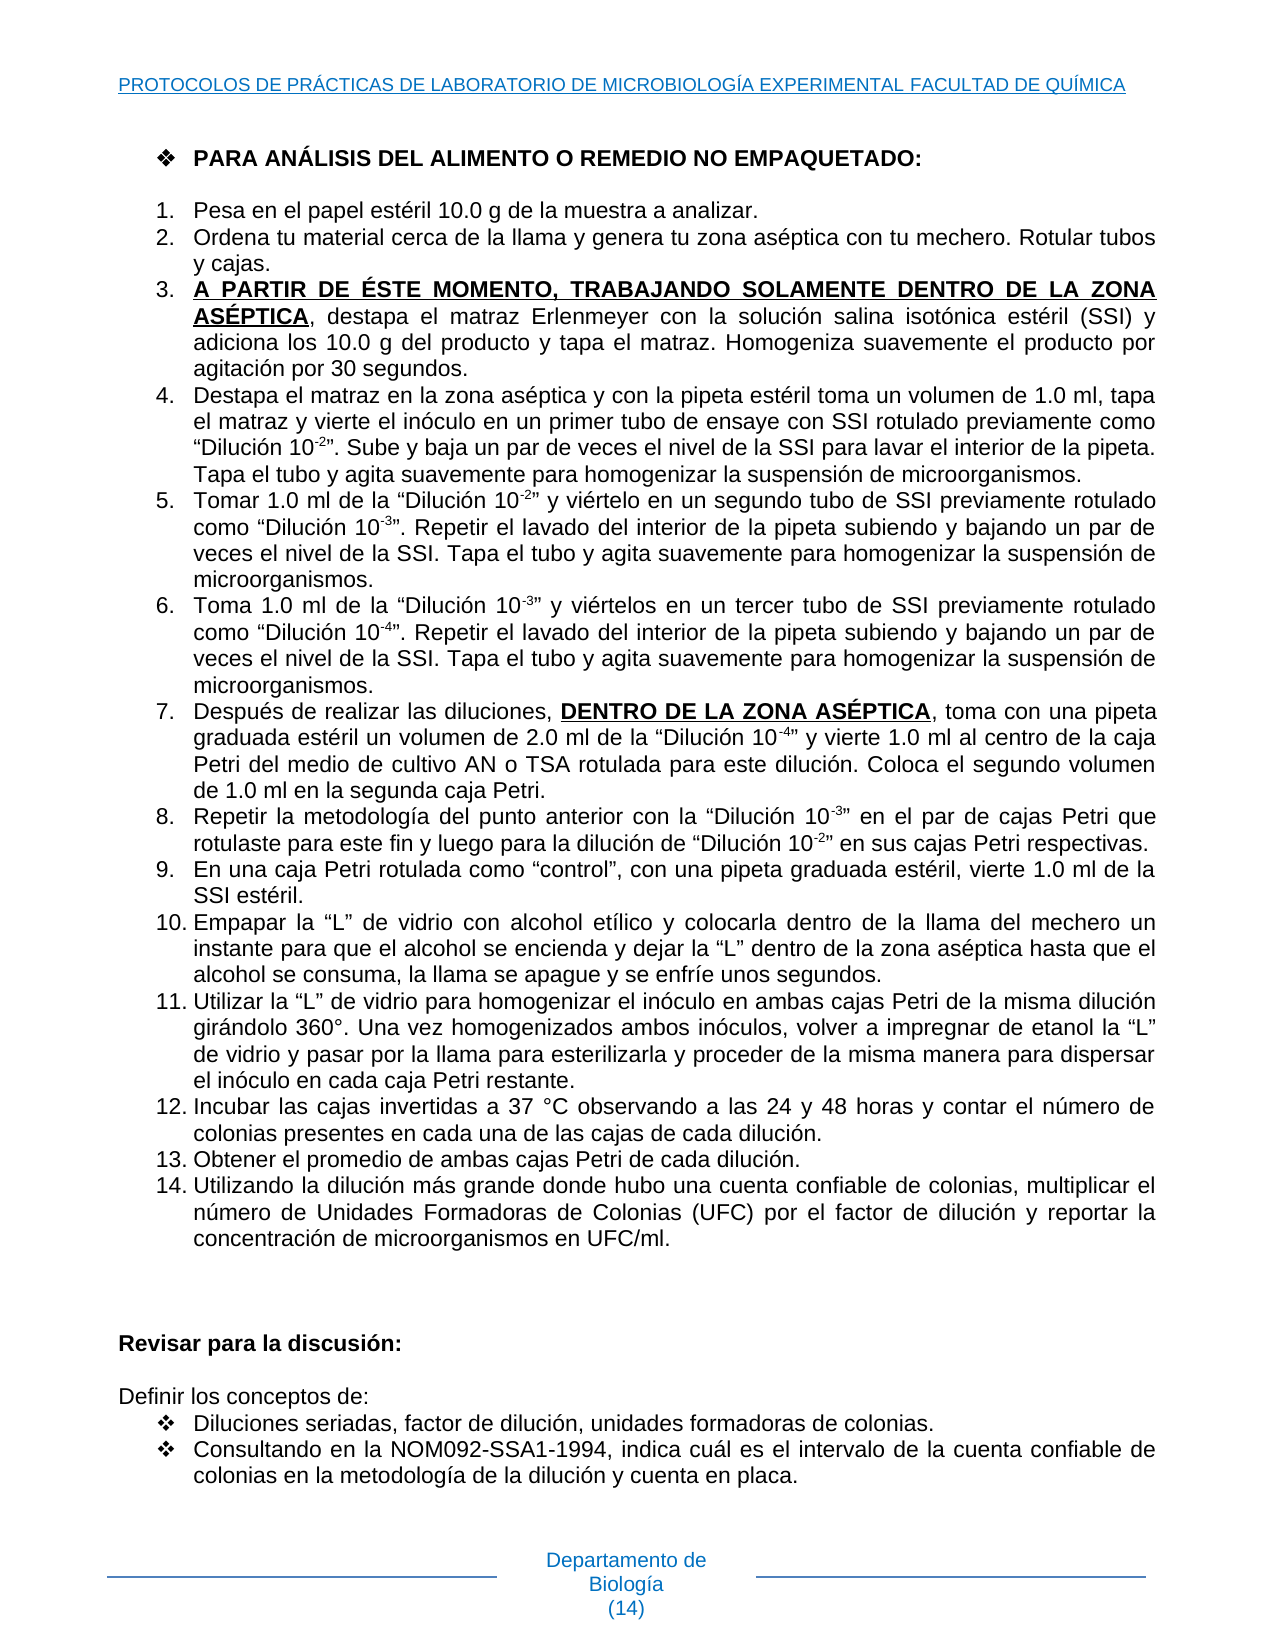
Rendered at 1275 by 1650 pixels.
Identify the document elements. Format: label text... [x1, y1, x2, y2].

text Definir los conceptos de: [118, 1383, 1157, 1409]
list Utilizando la dilución más grande donde hubo una cuenta confiable de colonias, multiplicar el número de Unidades Formadoras de Colonias (UFC) por el factor de dilución y reportar la concentración de microorganismos en UFC/ml. [156, 1172, 1157, 1251]
list PARA ANÁLISIS DEL ALIMENTO O REMEDIO NO EMPAQUETADO: [156, 144, 1157, 171]
list Toma 1.0 ml de la “Dilución 10-3” y viértelos en un tercer tubo de SSI previamente rotulado como “Dilución 10-4”. Repetir el lavado del interior de la pipeta subiendo y bajando un par de veces el nivel de la SSI. Tapa el tubo y agita suavemente para homogenizar la suspensión de microorganismos. [156, 592, 1157, 698]
list Después de realizar las diluciones, DENTRO DE LA ZONA ASÉPTICA, toma con una pipeta graduada estéril un volumen de 2.0 ml de la “Dilución 10-4” y vierte 1.0 ml al centro de la caja Petri del medio de cultivo AN o TSA rotulada para este dilución. Coloca el segundo volumen de 1.0 ml en la segunda caja Petri. [156, 698, 1157, 803]
list Diluciones seriadas, factor de dilución, unidades formadoras de colonias. [156, 1409, 1157, 1436]
text Revisar para la discusión: [118, 1330, 1157, 1357]
list Obtener el promedio de ambas cajas Petri de cada dilución. [156, 1146, 1157, 1172]
list Empapar la “L” de vidrio con alcohol etílico y colocarla dentro de la llama del mechero un instante para que el alcohol se encienda y dejar la “L” dentro de la zona aséptica hasta que el alcohol se consuma, la llama se apague y se enfríe unos segundos. [156, 909, 1157, 988]
list Ordena tu material cerca de la llama y genera tu zona aséptica con tu mechero. Rotular tubos y cajas. [156, 223, 1157, 276]
list Utilizar la “L” de vidrio para homogenizar el inóculo en ambas cajas Petri de la misma dilución girándolo 360°. Una vez homogenizados ambos inóculos, volver a impregnar de etanol la “L” de vidrio y pasar por la llama para esterilizarla y proceder de la misma manera para dispersar el inóculo en cada caja Petri restante. [156, 988, 1157, 1093]
list Tomar 1.0 ml de la “Dilución 10-2” y viértelo en un segundo tubo de SSI previamente rotulado como “Dilución 10-3”. Repetir el lavado del interior de la pipeta subiendo y bajando un par de veces el nivel de la SSI. Tapa el tubo y agita suavemente para homogenizar la suspensión de microorganismos. [156, 487, 1157, 592]
list Pesa en el papel estéril 10.0 g de la muestra a analizar. [156, 197, 1157, 223]
list Repetir la metodología del punto anterior con la “Dilución 10-3” en el par de cajas Petri que rotulaste para este fin y luego para la dilución de “Dilución 10-2” en sus cajas Petri respectivas. [156, 803, 1157, 856]
list Consultando en la NOM092-SSA1-1994, indica cuál es el intervalo de la cuenta confiable de colonias en la metodología de la dilución y cuenta en placa. [156, 1436, 1157, 1488]
list Incubar las cajas invertidas a 37 °C observando a las 24 y 48 horas y contar el número de colonias presentes en cada una de las cajas de cada dilución. [156, 1093, 1157, 1146]
list En una caja Petri rotulada como “control”, con una pipeta graduada estéril, vierte 1.0 ml de la SSI estéril. [156, 856, 1157, 909]
list A PARTIR DE ÉSTE MOMENTO, TRABAJANDO SOLAMENTE DENTRO DE LA ZONA ASÉPTICA, destapa el matraz Erlenmeyer con la solución salina isotónica estéril (SSI) y adiciona los 10.0 g del producto y tapa el matraz. Homogeniza suavemente el producto por agitación por 30 segundos. [156, 276, 1157, 382]
list Destapa el matraz en la zona aséptica y con la pipeta estéril toma un volumen de 1.0 ml, tapa el matraz y vierte el inóculo en un primer tubo de ensaye con SSI rotulado previamente como “Dilución 10-2”. Sube y baja un par de veces el nivel de la SSI para lavar el interior de la pipeta. Tapa el tubo y agita suavemente para homogenizar la suspensión de microorganismos. [156, 382, 1157, 487]
